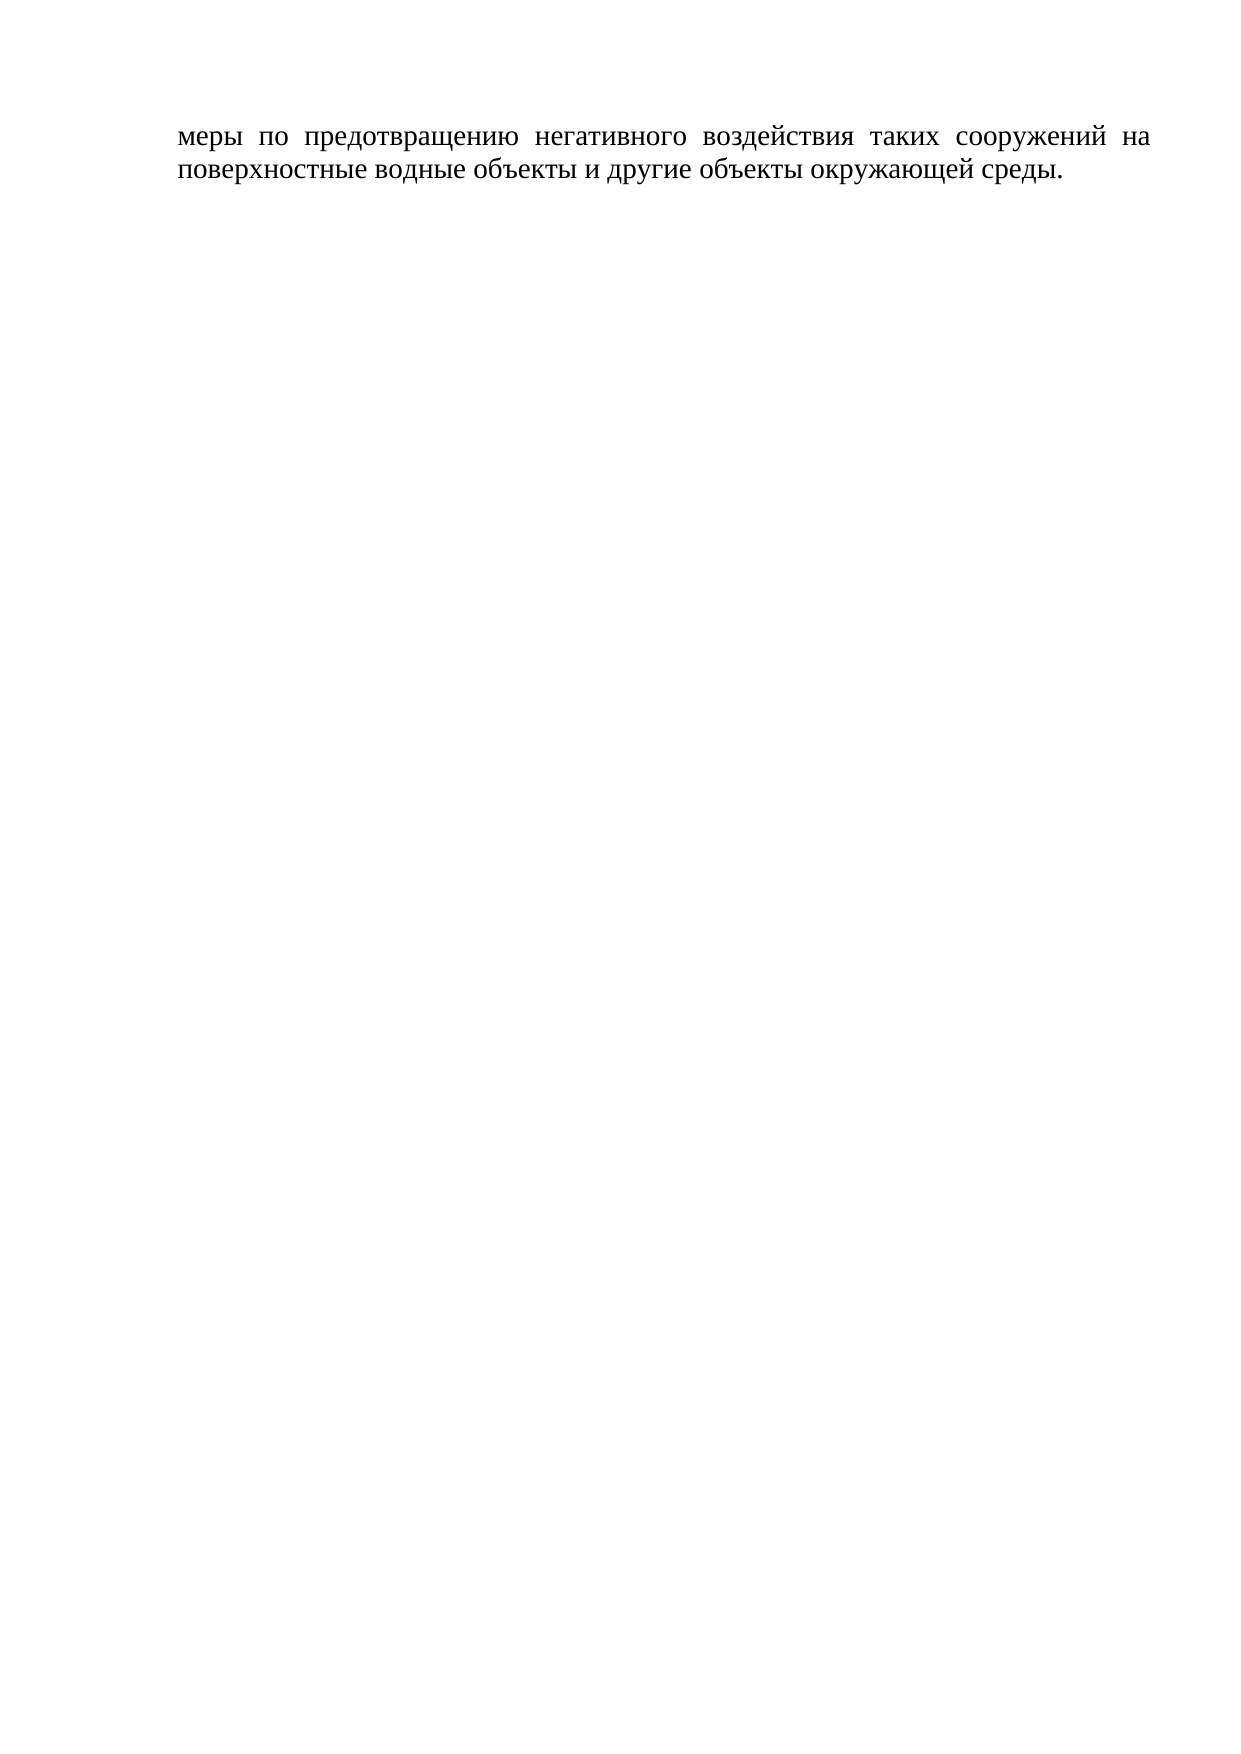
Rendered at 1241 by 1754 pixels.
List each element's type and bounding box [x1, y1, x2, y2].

text [177, 118, 1152, 185]
